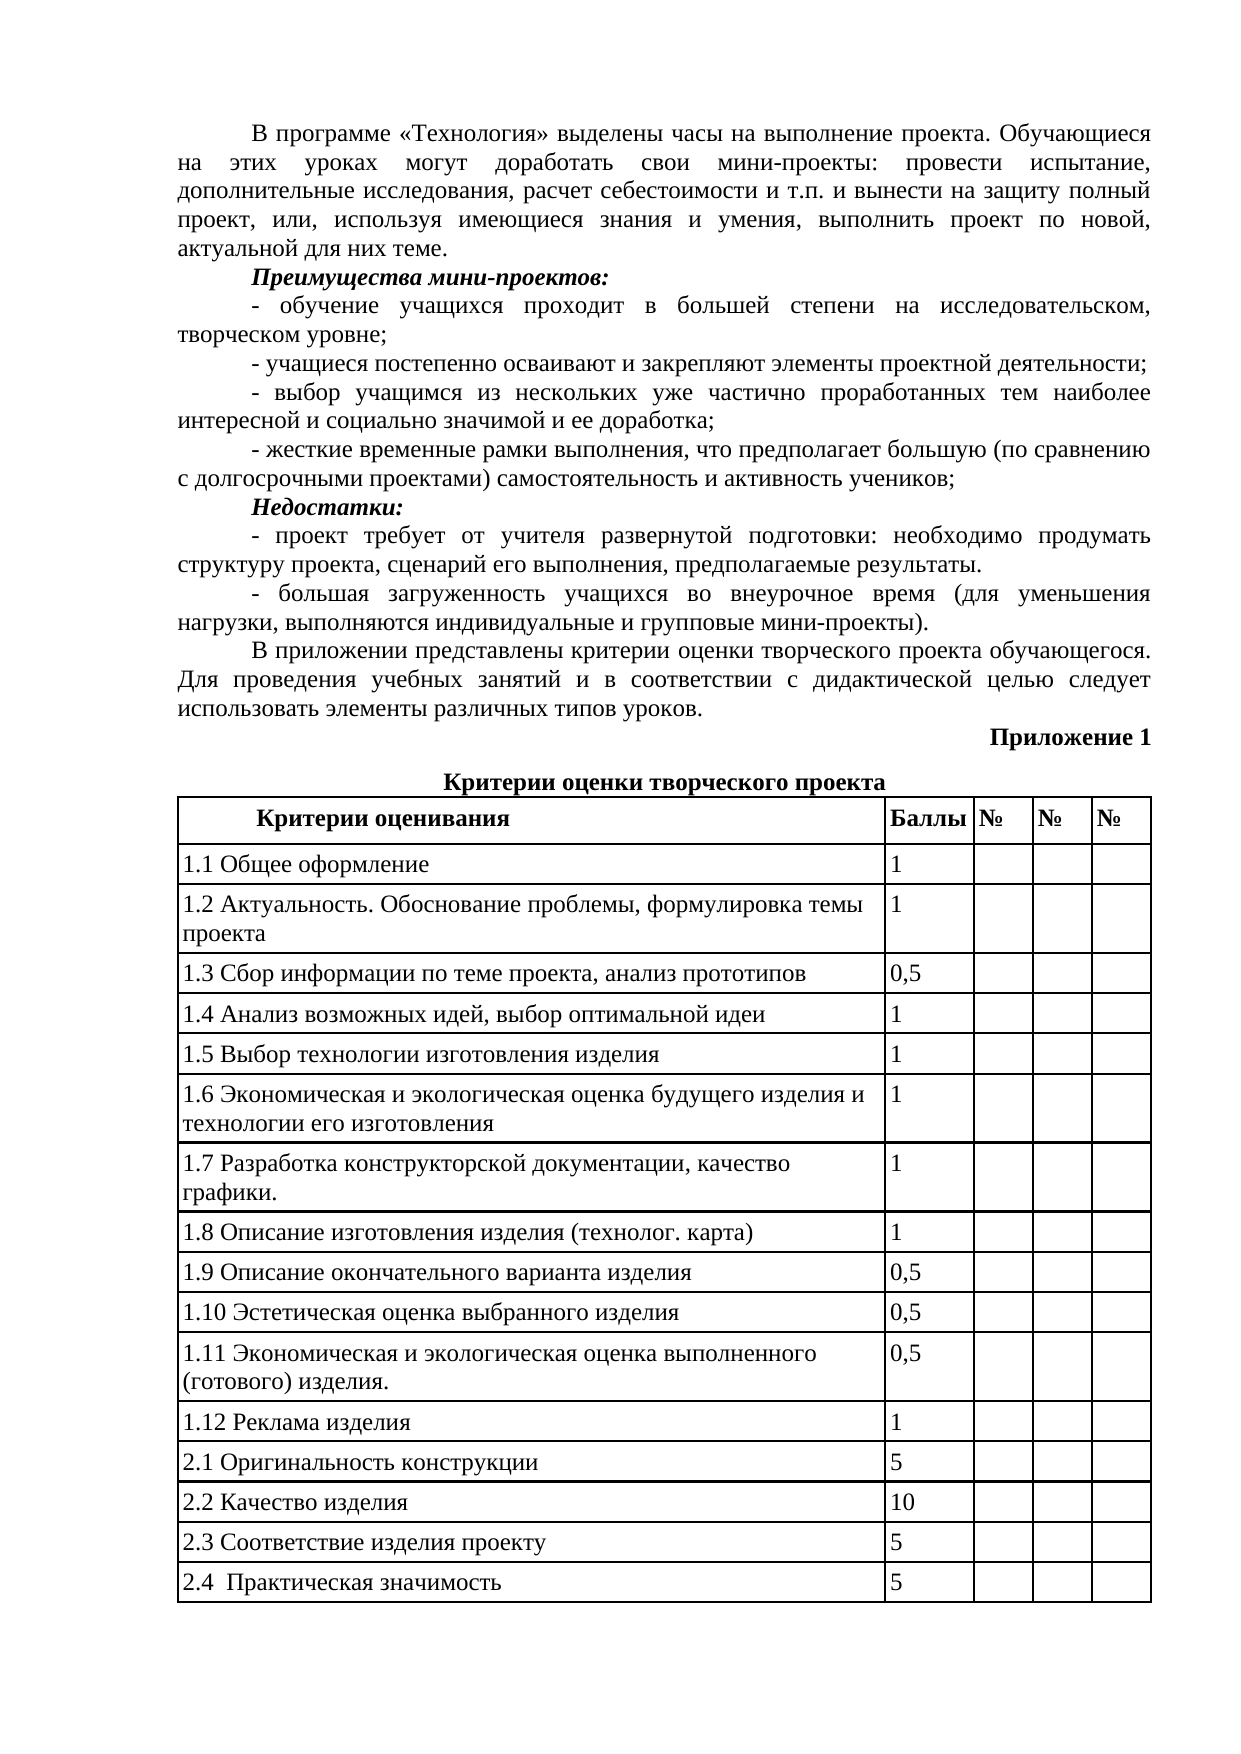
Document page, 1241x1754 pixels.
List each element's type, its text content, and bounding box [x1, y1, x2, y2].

table_cell [1034, 1075, 1091, 1141]
text Приложение 1 [177, 722, 1152, 751]
table_cell [1093, 1213, 1150, 1251]
table_header № [1093, 798, 1150, 843]
text - большая загруженность учащихся во внеурочное время (для уменьшения нагрузки, выполняются индивидуальные и групповые мини-проекты). [177, 578, 1152, 636]
table_cell [975, 1075, 1032, 1141]
table_cell [1034, 845, 1091, 883]
text В приложении представлены критерии оценки творческого проекта обучающегося. Для проведения учебных занятий и в соответствии с дидактической целью следует использовать элементы различных типов уроков. [177, 636, 1152, 722]
table_cell [1034, 1253, 1091, 1291]
table_cell 1.2 Актуальность. Обоснование проблемы, формулировка темы проекта [179, 885, 884, 952]
table_cell 1 [886, 1075, 973, 1141]
table_cell [975, 1253, 1032, 1291]
table_cell [1093, 954, 1150, 992]
table_cell [975, 954, 1032, 992]
text - обучение учащихся проходит в большей степени на исследовательском, творческом уровне; [177, 291, 1152, 348]
text Недостатки: [177, 492, 1152, 521]
text Преимущества мини-проектов: [177, 262, 1152, 291]
table_cell 1.4 Анализ возможных идей, выбор оптимальной идеи [179, 994, 884, 1032]
text - проект требует от учителя развернутой подготовки: необходимо продумать структуру проекта, сценарий его выполнения, предполагаемые результаты. [177, 521, 1152, 578]
table_cell [1093, 994, 1150, 1032]
table_cell [975, 885, 1032, 952]
table_cell [1093, 1483, 1150, 1521]
table_cell [1093, 1442, 1150, 1480]
table_cell [1034, 1483, 1091, 1521]
table_cell [975, 994, 1032, 1032]
table_cell 2.1 Оригинальность конструкции [179, 1442, 884, 1480]
table_cell [1034, 1213, 1091, 1251]
table_cell [1034, 1333, 1091, 1400]
table_cell 1.8 Описание изготовления изделия (технолог. карта) [179, 1213, 884, 1251]
table_cell [1093, 1034, 1150, 1072]
table_cell 2.2 Качество изделия [179, 1483, 884, 1521]
table_cell 1 [886, 1144, 973, 1210]
table_cell 1.10 Эстетическая оценка выбранного изделия [179, 1293, 884, 1331]
table_cell [975, 1442, 1032, 1480]
table_cell [975, 845, 1032, 883]
table_cell [1034, 954, 1091, 992]
table_cell 1 [886, 845, 973, 883]
table_cell 1.3 Сбор информации по теме проекта, анализ прототипов [179, 954, 884, 992]
table_cell 1 [886, 1034, 973, 1072]
table_cell [1093, 1253, 1150, 1291]
table_cell 0,5 [886, 1333, 973, 1400]
table_cell 5 [886, 1523, 973, 1561]
table_cell 1 [886, 1213, 973, 1251]
table_cell [975, 1402, 1032, 1440]
table_cell [975, 1523, 1032, 1561]
table_cell 1.11 Экономическая и экологическая оценка выполненного (готового) изделия. [179, 1333, 884, 1400]
table_cell 1.12 Реклама изделия [179, 1402, 884, 1440]
table_cell [1093, 1333, 1150, 1400]
table_cell [1034, 885, 1091, 952]
table_cell 1.9 Описание окончательного варианта изделия [179, 1253, 884, 1291]
table_cell [1093, 885, 1150, 952]
table_cell 5 [886, 1442, 973, 1480]
text В программе «Технология» выделены часы на выполнение проекта. Обучающиеся на этих уроках могут доработать свои мини-проекты: провести испытание, дополнительные исследования, расчет себестоимости и т.п. и вынести на защиту полный проект, или, используя имеющиеся знания и умения, выполнить проект по новой, актуальной для них теме. [177, 118, 1152, 262]
table_cell [975, 1483, 1032, 1521]
table_cell 1.6 Экономическая и экологическая оценка будущего изделия и технологии его изготовления [179, 1075, 884, 1141]
table_cell [975, 1213, 1032, 1251]
table_cell [975, 1034, 1032, 1072]
table_cell [1034, 1442, 1091, 1480]
table_cell 1.7 Разработка конструкторской документации, качество графики. [179, 1144, 884, 1210]
table_cell 1.5 Выбор технологии изготовления изделия [179, 1034, 884, 1072]
table_header № [975, 798, 1032, 843]
table_cell [975, 1333, 1032, 1400]
table_cell 2.4 Практическая значимость [179, 1563, 884, 1601]
table_cell [1093, 845, 1150, 883]
table_cell [1093, 1293, 1150, 1331]
table_header Баллы [886, 798, 973, 843]
table_cell [1093, 1523, 1150, 1561]
table_cell 1.1 Общее оформление [179, 845, 884, 883]
table_cell 0,5 [886, 1253, 973, 1291]
table_cell [1093, 1144, 1150, 1210]
text - учащиеся постепенно осваивают и закрепляют элементы проектной деятельности; [177, 348, 1152, 377]
table_cell [975, 1144, 1032, 1210]
text - выбор учащимся из нескольких уже частично проработанных тем наиболее интересной и социально значимой и ее доработка; [177, 377, 1152, 434]
table_cell 0,5 [886, 954, 973, 992]
table_cell [1034, 1563, 1091, 1601]
table_cell 0,5 [886, 1293, 973, 1331]
table_cell [1034, 994, 1091, 1032]
table_cell [975, 1293, 1032, 1331]
table_cell [1093, 1563, 1150, 1601]
table_cell [1093, 1402, 1150, 1440]
table_cell 1 [886, 994, 973, 1032]
table_cell 10 [886, 1483, 973, 1521]
table_cell 5 [886, 1563, 973, 1601]
text Критерии оценки творческого проекта [177, 767, 1152, 796]
text - жесткие временные рамки выполнения, что предполагает большую (по сравнению с долгосрочными проектами) самостоятельность и активность учеников; [177, 434, 1152, 492]
table_header Критерии оценивания [179, 798, 884, 843]
table_cell 2.3 Соответствие изделия проекту [179, 1523, 884, 1561]
table_cell [1034, 1523, 1091, 1561]
table_cell 1 [886, 885, 973, 952]
table_cell [1034, 1402, 1091, 1440]
table_header № [1034, 798, 1091, 843]
table_cell [1093, 1075, 1150, 1141]
table_cell [1034, 1034, 1091, 1072]
table_cell [1034, 1293, 1091, 1331]
table_cell [1034, 1144, 1091, 1210]
table_cell [975, 1563, 1032, 1601]
table_cell 1 [886, 1402, 973, 1440]
